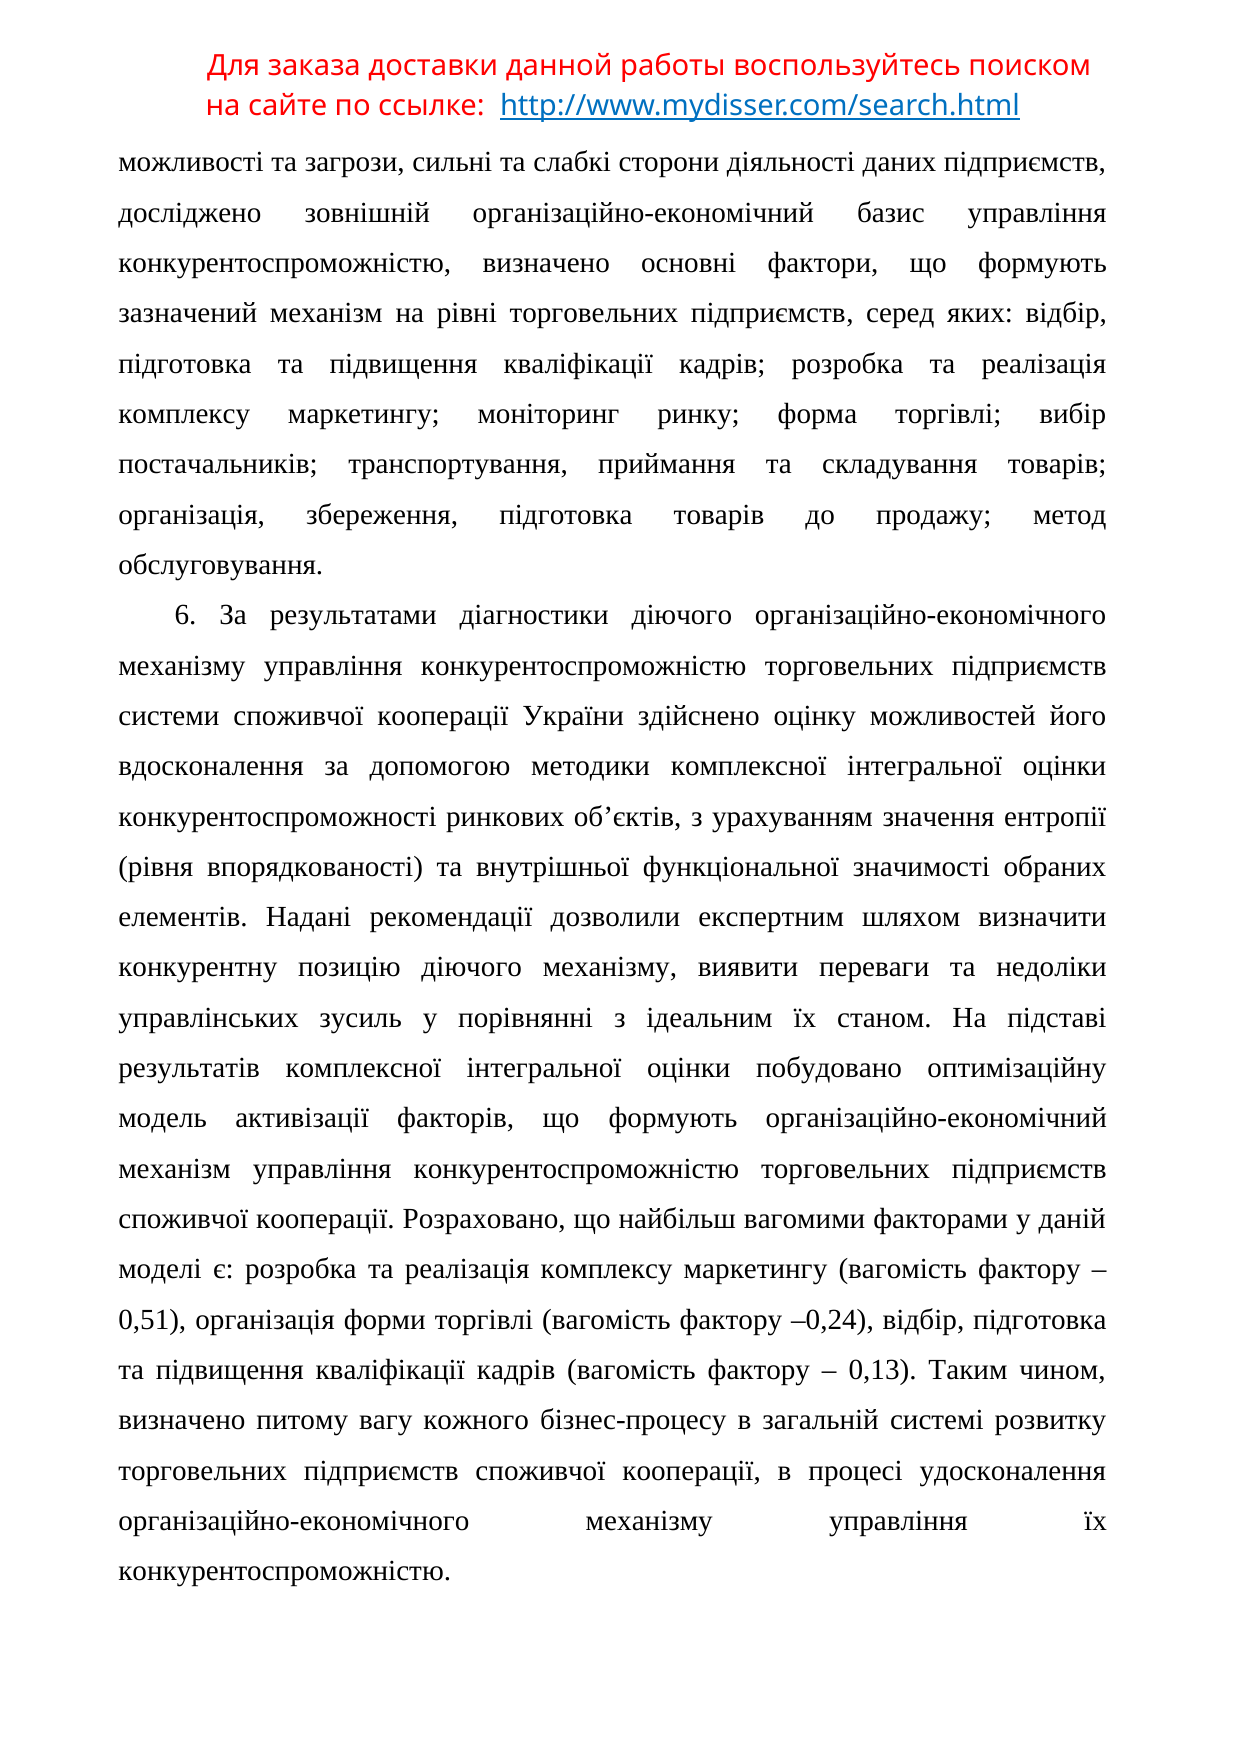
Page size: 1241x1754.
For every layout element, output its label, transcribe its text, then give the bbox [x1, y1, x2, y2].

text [118, 144, 1107, 581]
text 6. За результатами діагностики діючого організаційно-економічного механізму управління конкурентоспроможністю торговельних підприємств системи споживчої кооперації України здійснено оцінку можливостей його вдосконалення за допомогою методики комплексної інтегральної оцінки конкурентоспроможності ринкових об’єктів, з урахуванням значення ентропії (рівня впорядкованості) та внутрішньої функціональної значимості обраних елементів. Надані рекомендації дозволили експертним шляхом визначити конкурентну позицію діючого механізму, виявити переваги та недоліки управлінських зусиль у порівнянні з ідеальним їх станом. На підставі результатів комплексної інтегральної оцінки побудовано оптимізаційну модель активізації факторів, що формують організаційно-економічний механізм управління конкурентоспроможністю торговельних підприємств споживчої кооперації. Розраховано, що найбільш вагомими факторами у даній моделі є: розробка та реалізація комплексу маркетингу (вагомість фактору – 0,51), організація форми торгівлі (вагомість фактору –0,24), відбір, підготовка та підвищення кваліфікації кадрів (вагомість фактору – 0,13). Таким чином, визначено питому вагу кожного бізнес-процесу в загальній системі розвитку торговельних підприємств споживчої кооперації, в процесі удосконалення організаційно-економічного механізму управління їх конкурентоспроможністю. [118, 597, 1107, 1587]
